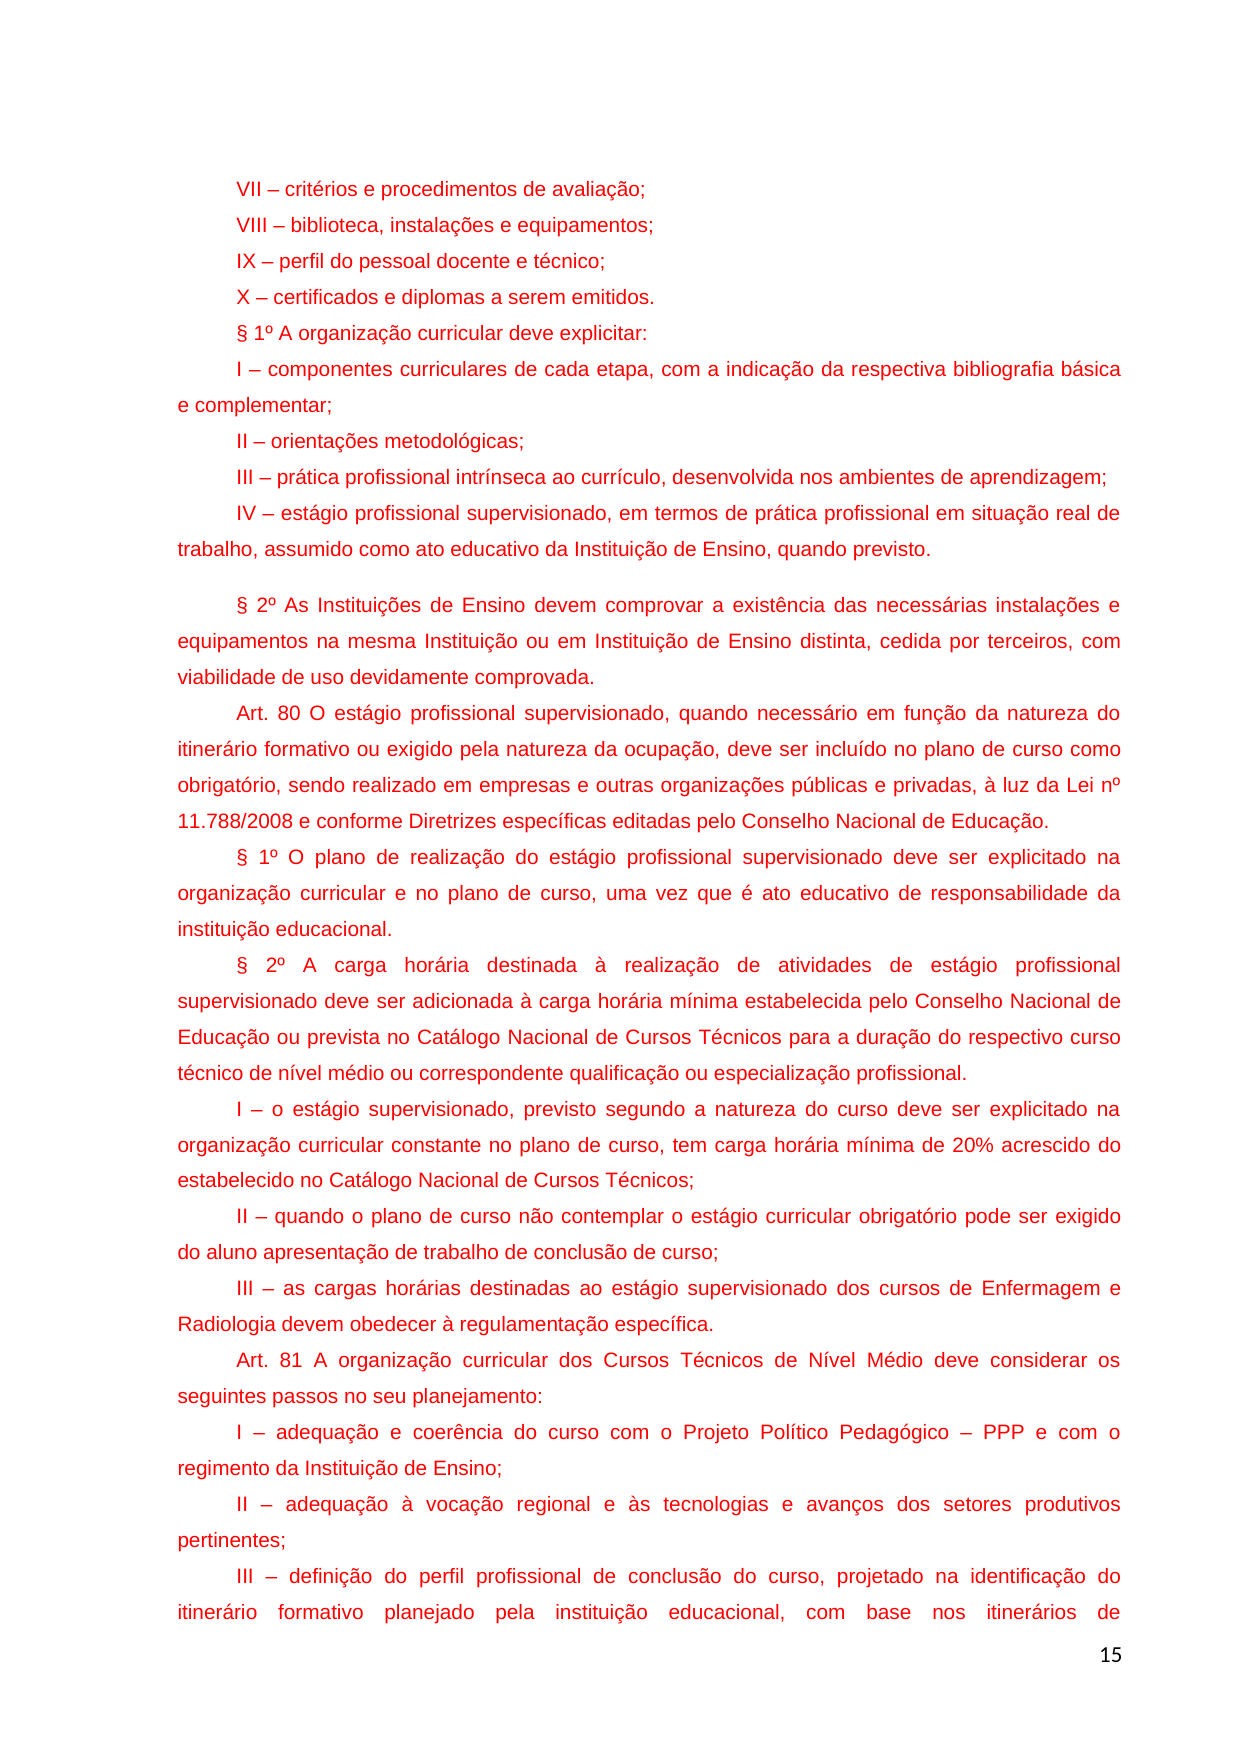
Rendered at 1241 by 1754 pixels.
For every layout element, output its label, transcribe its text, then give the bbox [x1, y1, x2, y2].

text I – o estágio supervisionado, previsto segundo a natureza do curso deve ser explicitado na organização curricular constante no plano de curso, tem carga horária mínima de 20% acrescido do estabelecido no Catálogo Nacional de Cursos Técnicos; [177, 1096, 1122, 1192]
text IV – estágio profissional supervisionado, em termos de prática profissional em situação real de trabalho, assumido como ato educativo da Instituição de Ensino, quando previsto. [177, 501, 1122, 561]
text I – componentes curriculares de cada etapa, com a indicação da respectiva bibliografia básica e complementar; [177, 357, 1122, 417]
text III – prática profissional intrínseca ao currículo, desenvolvida nos ambientes de aprendizagem; [177, 465, 1122, 489]
text Art. 81 A organização curricular dos Cursos Técnicos de Nível Médio deve considerar os seguintes passos no seu planejamento: [177, 1348, 1122, 1408]
text I – adequação e coerência do curso com o Projeto Político Pedagógico – PPP e com o regimento da Instituição de Ensino; [177, 1420, 1122, 1480]
text III – as cargas horárias destinadas ao estágio supervisionado dos cursos de Enfermagem e Radiologia devem obedecer à regulamentação específica. [177, 1276, 1122, 1336]
text VIII – biblioteca, instalações e equipamentos; [177, 213, 1122, 237]
text X – certificados e diplomas a serem emitidos. [177, 285, 1122, 309]
text § 2º As Instituições de Ensino devem comprovar a existência das necessárias instalações e equipamentos na mesma Instituição ou em Instituição de Ensino distinta, cedida por terceiros, com viabilidade de uso devidamente comprovada. [177, 593, 1122, 689]
text § 1º A organização curricular deve explicitar: [177, 321, 1122, 345]
text II – quando o plano de curso não contemplar o estágio curricular obrigatório pode ser exigido do aluno apresentação de trabalho de conclusão de curso; [177, 1204, 1122, 1264]
text Art. 80 O estágio profissional supervisionado, quando necessário em função da natureza do itinerário formativo ou exigido pela natureza da ocupação, deve ser incluído no plano de curso como obrigatório, sendo realizado em empresas e outras organizações públicas e privadas, à luz da Lei nº 11.788/2008 e conforme Diretrizes específicas editadas pelo Conselho Nacional de Educação. [177, 701, 1122, 833]
text § 2º A carga horária destinada à realização de atividades de estágio profissional supervisionado deve ser adicionada à carga horária mínima estabelecida pelo Conselho Nacional de Educação ou prevista no Catálogo Nacional de Cursos Técnicos para a duração do respectivo curso técnico de nível médio ou correspondente qualificação ou especialização profissional. [177, 953, 1122, 1084]
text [177, 1564, 1122, 1623]
text § 1º O plano de realização do estágio profissional supervisionado deve ser explicitado na organização curricular e no plano de curso, uma vez que é ato educativo de responsabilidade da instituição educacional. [177, 845, 1122, 941]
text VII – critérios e procedimentos de avaliação; [177, 177, 1122, 201]
text IX – perfil do pessoal docente e técnico; [177, 249, 1122, 273]
text II – adequação à vocação regional e às tecnologias e avanços dos setores produtivos pertinentes; [177, 1492, 1122, 1552]
text II – orientações metodológicas; [177, 429, 1122, 453]
